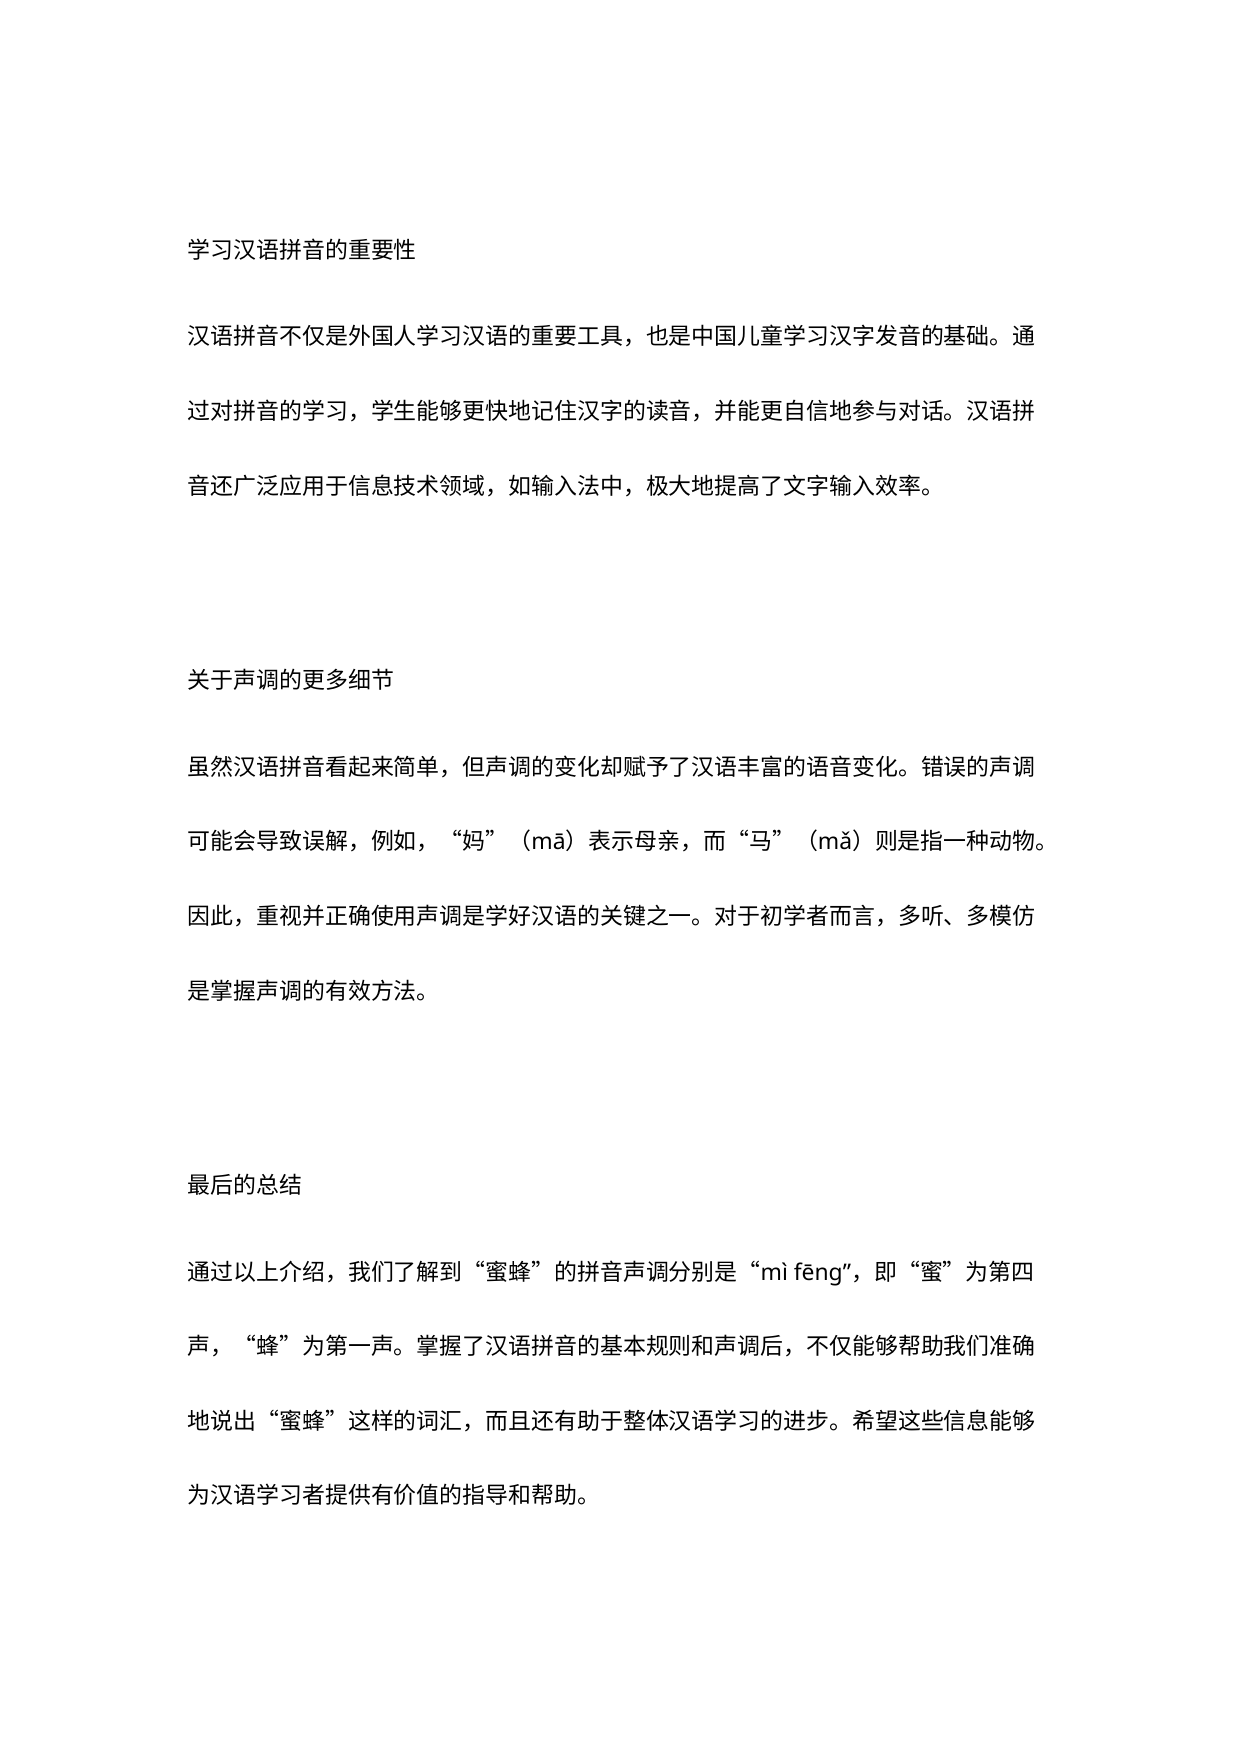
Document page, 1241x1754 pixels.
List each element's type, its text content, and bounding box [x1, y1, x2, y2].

text 最后的总结 [187, 1151, 1053, 1216]
text 关于声调的更多细节 [187, 646, 1053, 711]
text 通过以上介绍，我们了解到“蜜蜂”的拼音声调分别是“mì fēng”，即“蜜”为第四声，“蜂”为第一声。掌握了汉语拼音的基本规则和声调后，不仅能够帮助我们准确地说出“蜜蜂”这样的词汇，而且还有助于整体汉语学习的进步。希望这些信息能够为汉语学习者提供有价值的指导和帮助。 [187, 1237, 1053, 1527]
text 汉语拼音不仅是外国人学习汉语的重要工具，也是中国儿童学习汉字发音的基础。通过对拼音的学习，学生能够更快地记住汉字的读音，并能更自信地参与对话。汉语拼音还广泛应用于信息技术领域，如输入法中，极大地提高了文字输入效率。 [187, 302, 1053, 517]
text 虽然汉语拼音看起来简单，但声调的变化却赋予了汉语丰富的语音变化。错误的声调可能会导致误解，例如，“妈”（mā）表示母亲，而“马”（mǎ）则是指一种动物。因此，重视并正确使用声调是学好汉语的关键之一。对于初学者而言，多听、多模仿是掌握声调的有效方法。 [187, 733, 1053, 1022]
text 学习汉语拼音的重要性 [187, 216, 1053, 281]
